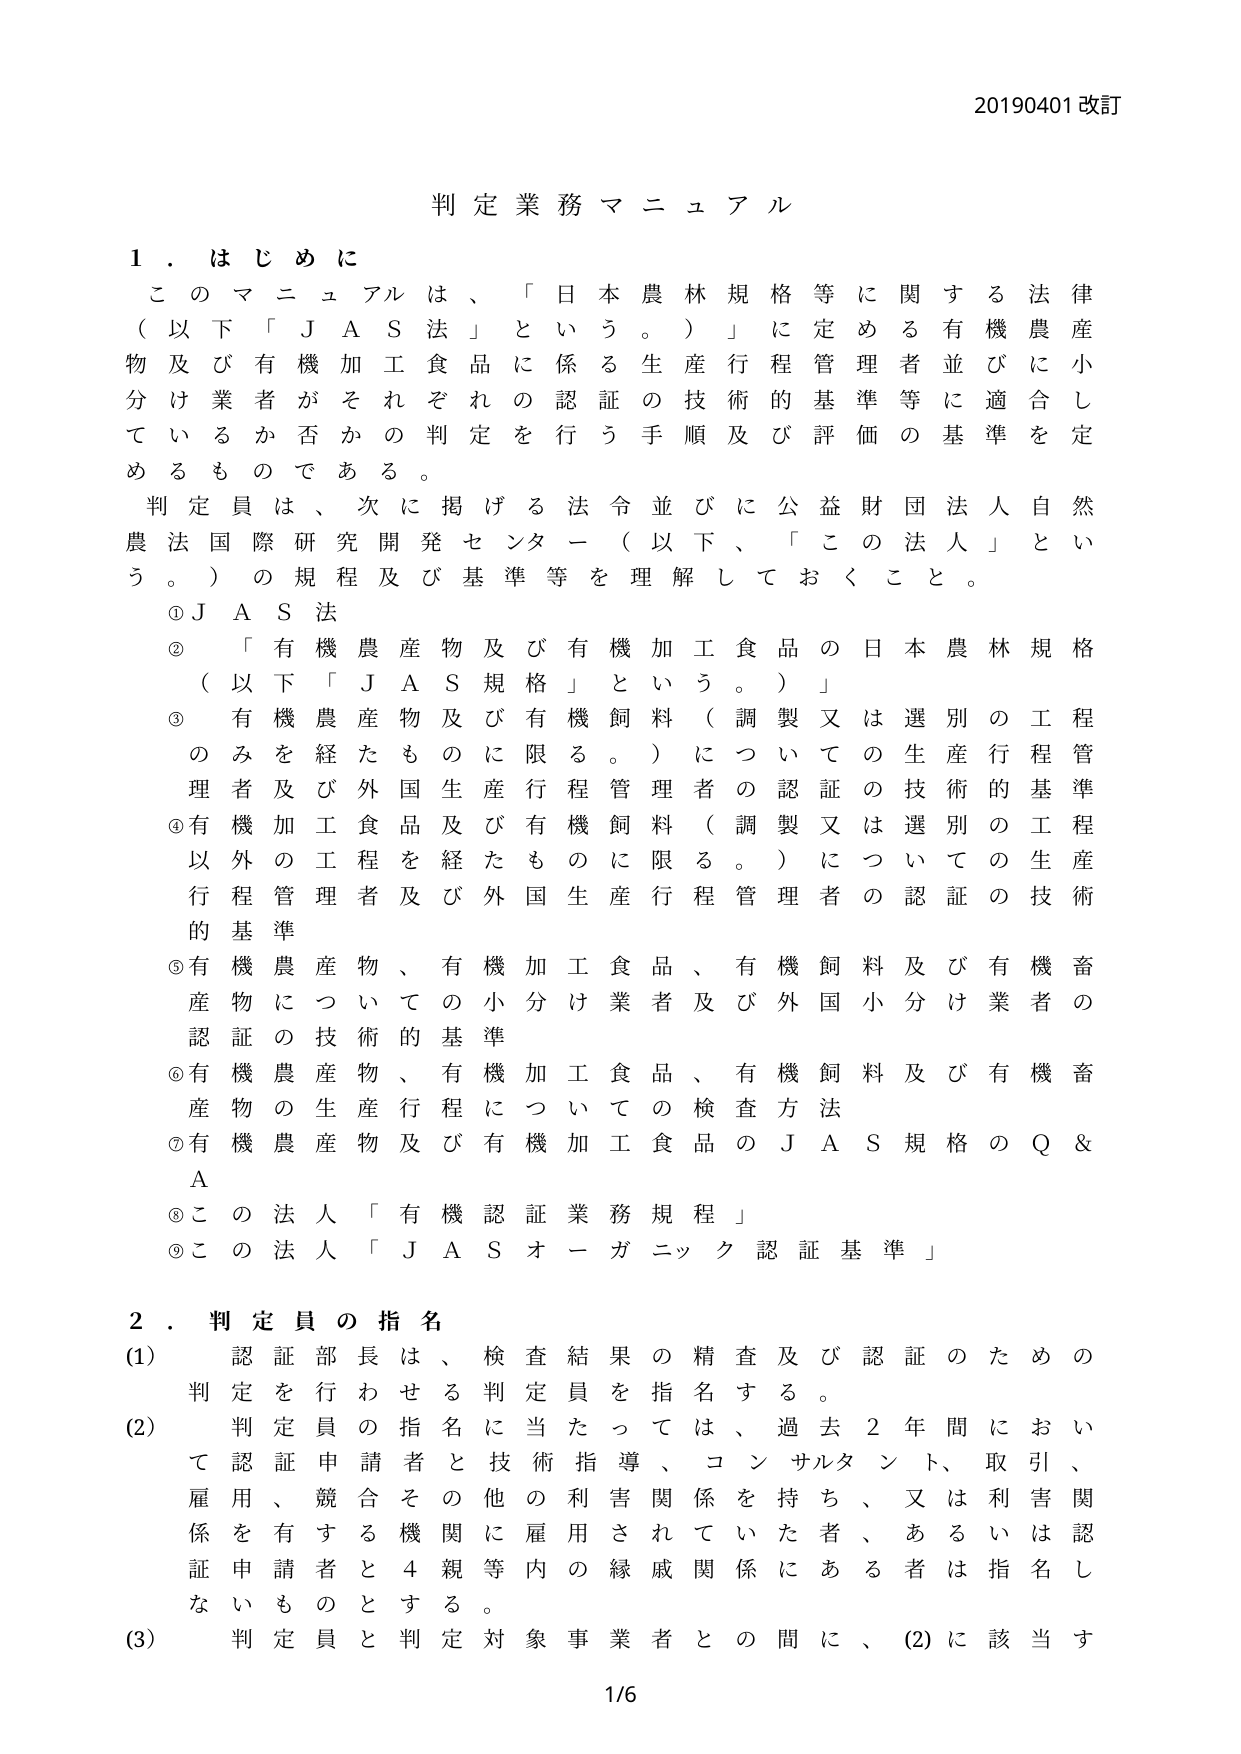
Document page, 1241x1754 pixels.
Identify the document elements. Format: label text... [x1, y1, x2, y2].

list 「有機農産物及び有機加工食品の日本農林規格（以下「ＪＡＳ規格」という。）」 [155, 629, 1114, 700]
list ＪＡＳ法 [155, 593, 1114, 629]
text １．はじめに [126, 239, 1114, 275]
list 認証部長は、検査結果の精査及び認証のための判定を行わせる判定員を指名する。 [126, 1337, 1114, 1408]
text 判定業務マニュアル [126, 168, 1114, 239]
text 判定員は、次に掲げる法令並びに公益財団法人自然農法国際研究開発センター（以下、「この法人」という。）の規程及び基準等を理解しておくこと。 [126, 487, 1114, 593]
list 有機農産物、有機加工食品、有機飼料及び有機畜産物についての小分け業者及び外国小分け業者の認証の技術的基準 [155, 948, 1114, 1054]
text このマニュアルは、「日本農林規格等に関する法律（以下「ＪＡＳ法」という。）」に定める有機農産物及び有機加工食品に係る生産行程管理者並びに小分け業者がそれぞれの認証の技術的基準等に適合しているか否かの判定を行う手順及び評価の基準を定めるものである。 [126, 275, 1114, 487]
list 判定員の指名に当たっては、過去２年間において認証申請者と技術指導、コンサルタント、取引、雇用、競合その他の利害関係を持ち、又は利害関係を有する機関に雇用されていた者、あるいは認証申請者と４親等内の縁戚関係にある者は指名しないものとする。 [126, 1408, 1114, 1621]
list 有機農産物及び有機加工食品のＪＡＳ規格のＱ＆Ａ [155, 1125, 1114, 1196]
text ２．判定員の指名 [126, 1302, 1114, 1337]
list この法人「ＪＡＳオーガニック認証基準」 [155, 1231, 1114, 1266]
list 有機農産物、有機加工食品、有機飼料及び有機畜産物の生産行程についての検査方法 [155, 1054, 1114, 1125]
list 有機農産物及び有機飼料（調製又は選別の工程のみを経たものに限る。）についての生産行程管理者及び外国生産行程管理者の認証の技術的基準 [155, 700, 1114, 806]
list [126, 1621, 1114, 1656]
list 有機加工食品及び有機飼料（調製又は選別の工程以外の工程を経たものに限る。）についての生産行程管理者及び外国生産行程管理者の認証の技術的基準 [155, 806, 1114, 948]
list この法人「有機認証業務規程」 [155, 1196, 1114, 1231]
